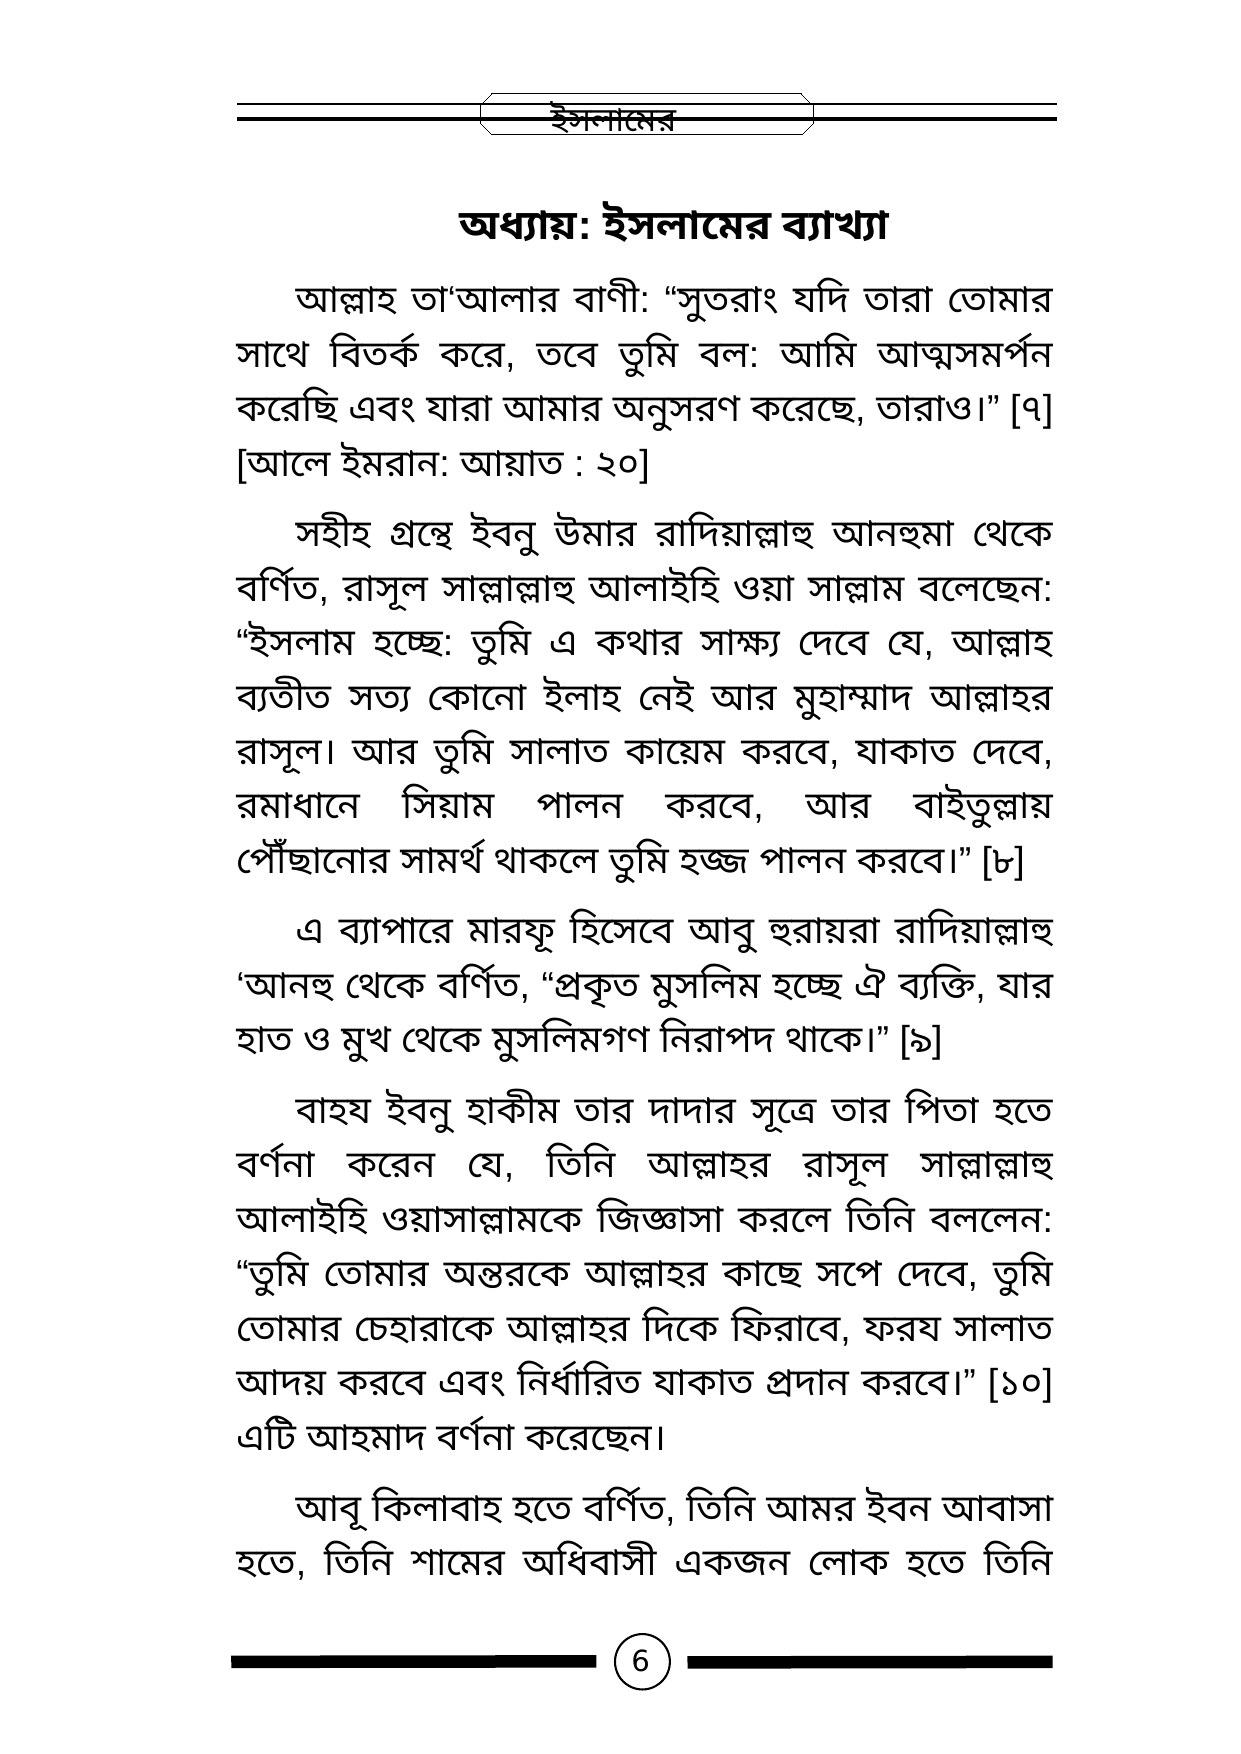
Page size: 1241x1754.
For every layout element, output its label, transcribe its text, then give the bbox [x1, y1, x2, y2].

text আল্লাহ তা‘আলার বাণী: “সুতরাং যদি তারা তোমার সাথে বিতর্ক করে, তবে তুমি বল: আমি আত্মসমর্পন করেছি এবং যারা আমার অনুসরণ করেছে, তারাও।” [৭] [আলে ইমরান: আয়াত : ২০] [236, 278, 1053, 492]
subtitle অধ্যায়: ইসলামের ব্যাখ্যা [236, 200, 1053, 256]
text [236, 1486, 1053, 1591]
text সহীহ গ্রন্থে ইবনু উমার রাদিয়াল্লাহু আনহুমা থেকে বর্ণিত, রাসূল সাল্লাল্লাহু আলাইহি ওয়া সাল্লাম বলেছেন: “ইসলাম হচ্ছে: তুমি এ কথার সাক্ষ্য দেবে যে, আল্লাহ ব্যতীত সত্য কোনো ইলাহ নেই আর মুহাম্মাদ আল্লাহর রাসূল। আর তুমি সালাত কায়েম করবে, যাকাত দেবে, রমাধানে সিয়াম পালন করবে, আর বাইতুল্লায় পৌঁছানোর সামর্থ থাকলে তুমি হজ্জ পালন করবে।” [৮] [236, 512, 1053, 889]
text এ ব্যাপারে মারফূ হিসেবে আবু হুরায়রা রাদিয়াল্লাহু ‘আনহু থেকে বর্ণিত, “প্রকৃত মুসলিম হচ্ছে ঐ ব্যক্তি, যার হাত ও মুখ থেকে মুসলিমগণ নিরাপদ থাকে।” [৯] [236, 909, 1053, 1068]
text বাহয ইবনু হাকীম তার দাদার সূত্রে তার পিতা হতে বর্ণনা করেন যে, তিনি আল্লাহর রাসূল সাল্লাল্লাহু আলাইহি ওয়াসাল্লামকে জিজ্ঞাসা করলে তিনি বললেন: “তুমি তোমার অন্তরকে আল্লাহর কাছে সপে দেবে, তুমি তোমার চেহারাকে আল্লাহর দিকে ফিরাবে, ফরয সালাত আদয় করবে এবং নির্ধারিত যাকাত প্রদান করবে।” [১০] এটি আহমাদ বর্ণনা করেছেন। [236, 1089, 1053, 1465]
